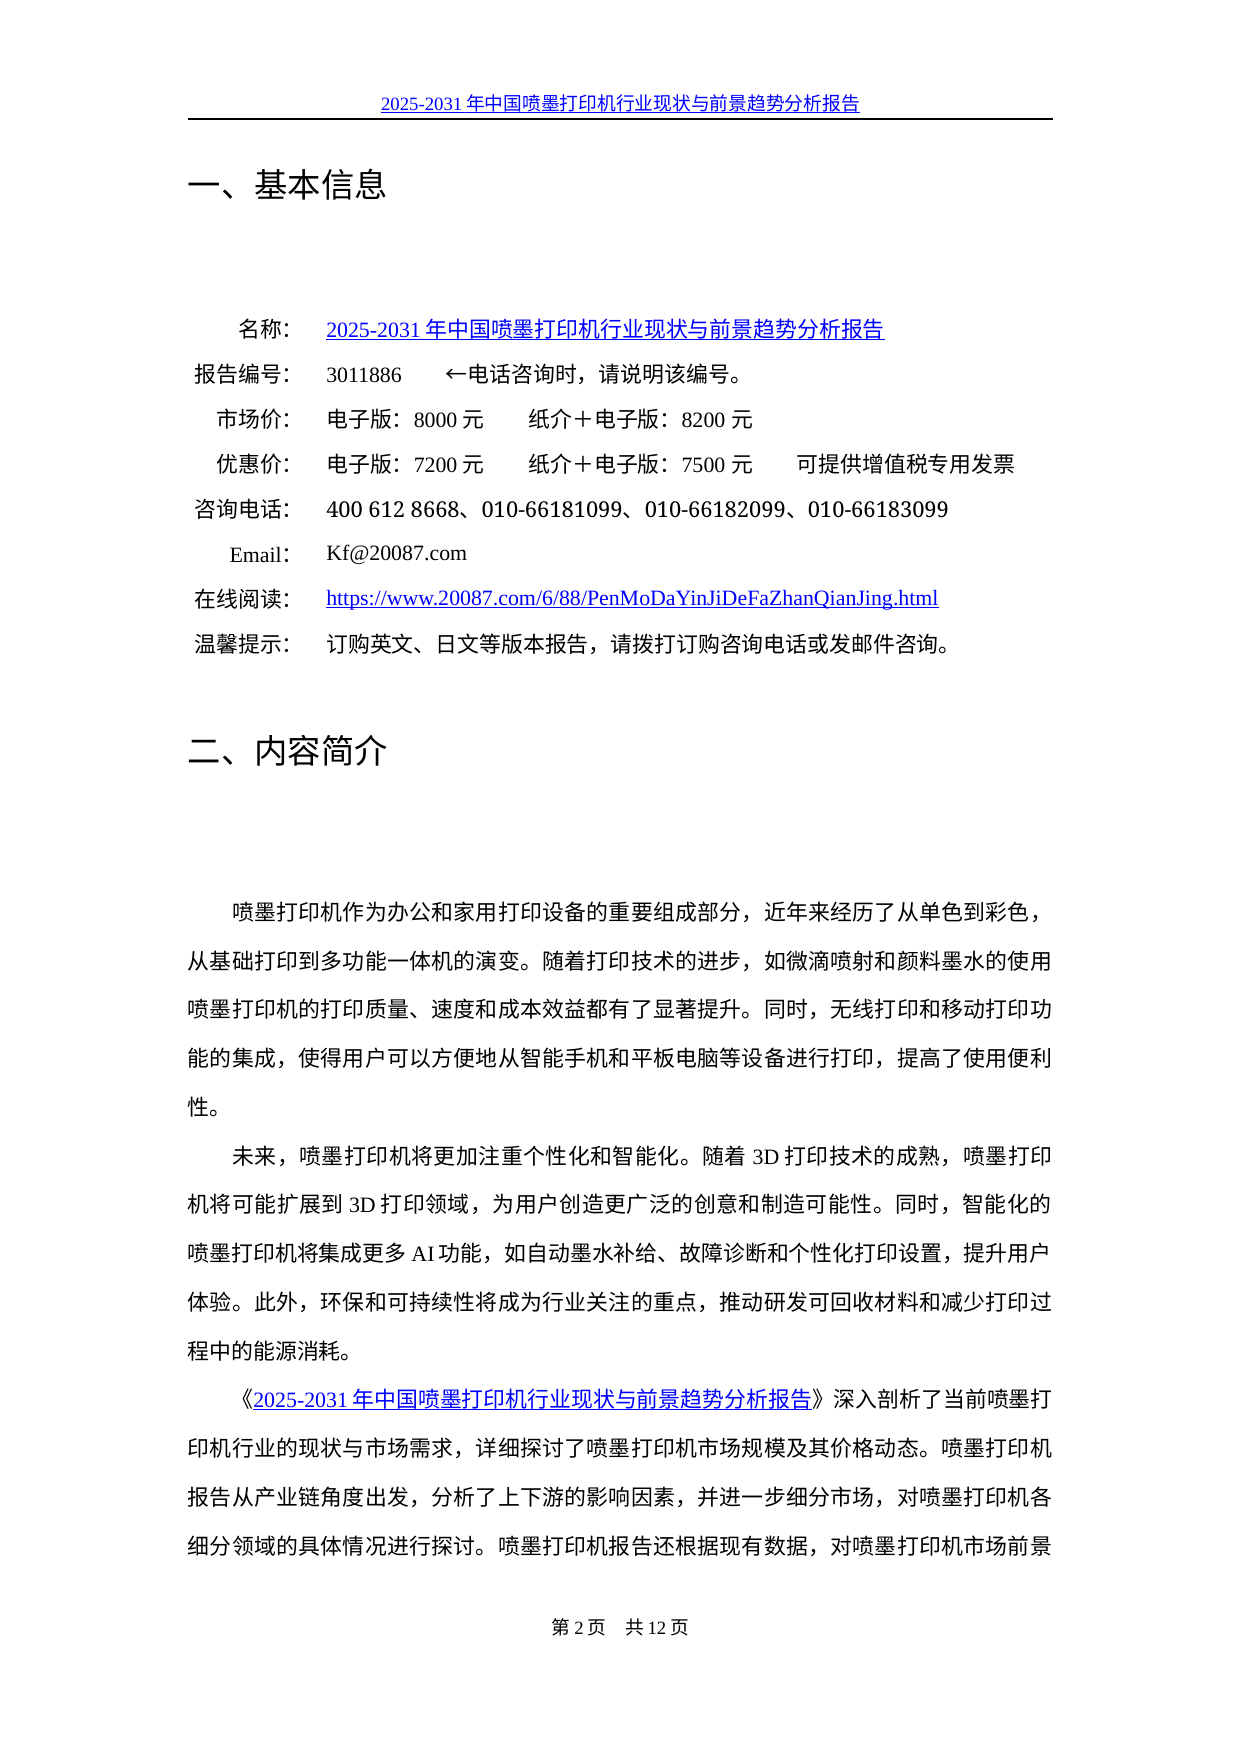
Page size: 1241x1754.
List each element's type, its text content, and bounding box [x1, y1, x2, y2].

title 一、基本信息 [187, 150, 1053, 215]
table_header 名称： [167, 312, 315, 357]
table_cell 电子版：8000 元 纸介＋电子版：8200 元 [315, 402, 1073, 447]
table_cell 市场价： [167, 402, 315, 447]
table_cell 报告编号： [167, 357, 315, 402]
table_cell 在线阅读： [167, 582, 315, 627]
table_cell 电子版：7200 元 纸介＋电子版：7500 元 可提供增值税专用发票 [315, 447, 1073, 492]
table_cell 订购英文、日文等版本报告，请拨打订购咨询电话或发邮件咨询。 [315, 627, 1073, 672]
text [187, 894, 1053, 1561]
table_cell Kf@20087.com [315, 537, 1073, 582]
table_cell 400 612 8668、010-66181099、010-66182099、010-66183099 [315, 492, 1073, 537]
table_cell 3011886 ←电话咨询时，请说明该编号。 [315, 357, 1073, 402]
table_cell 咨询电话： [167, 492, 315, 537]
table_cell [315, 582, 1073, 627]
table_cell 温馨提示： [167, 627, 315, 672]
title 二、内容简介 [187, 717, 1053, 782]
table_cell 优惠价： [167, 447, 315, 492]
table_header 2025-2031年中国喷墨打印机行业现状与前景趋势分析报告 [315, 312, 1073, 357]
table_cell Email： [167, 537, 315, 582]
